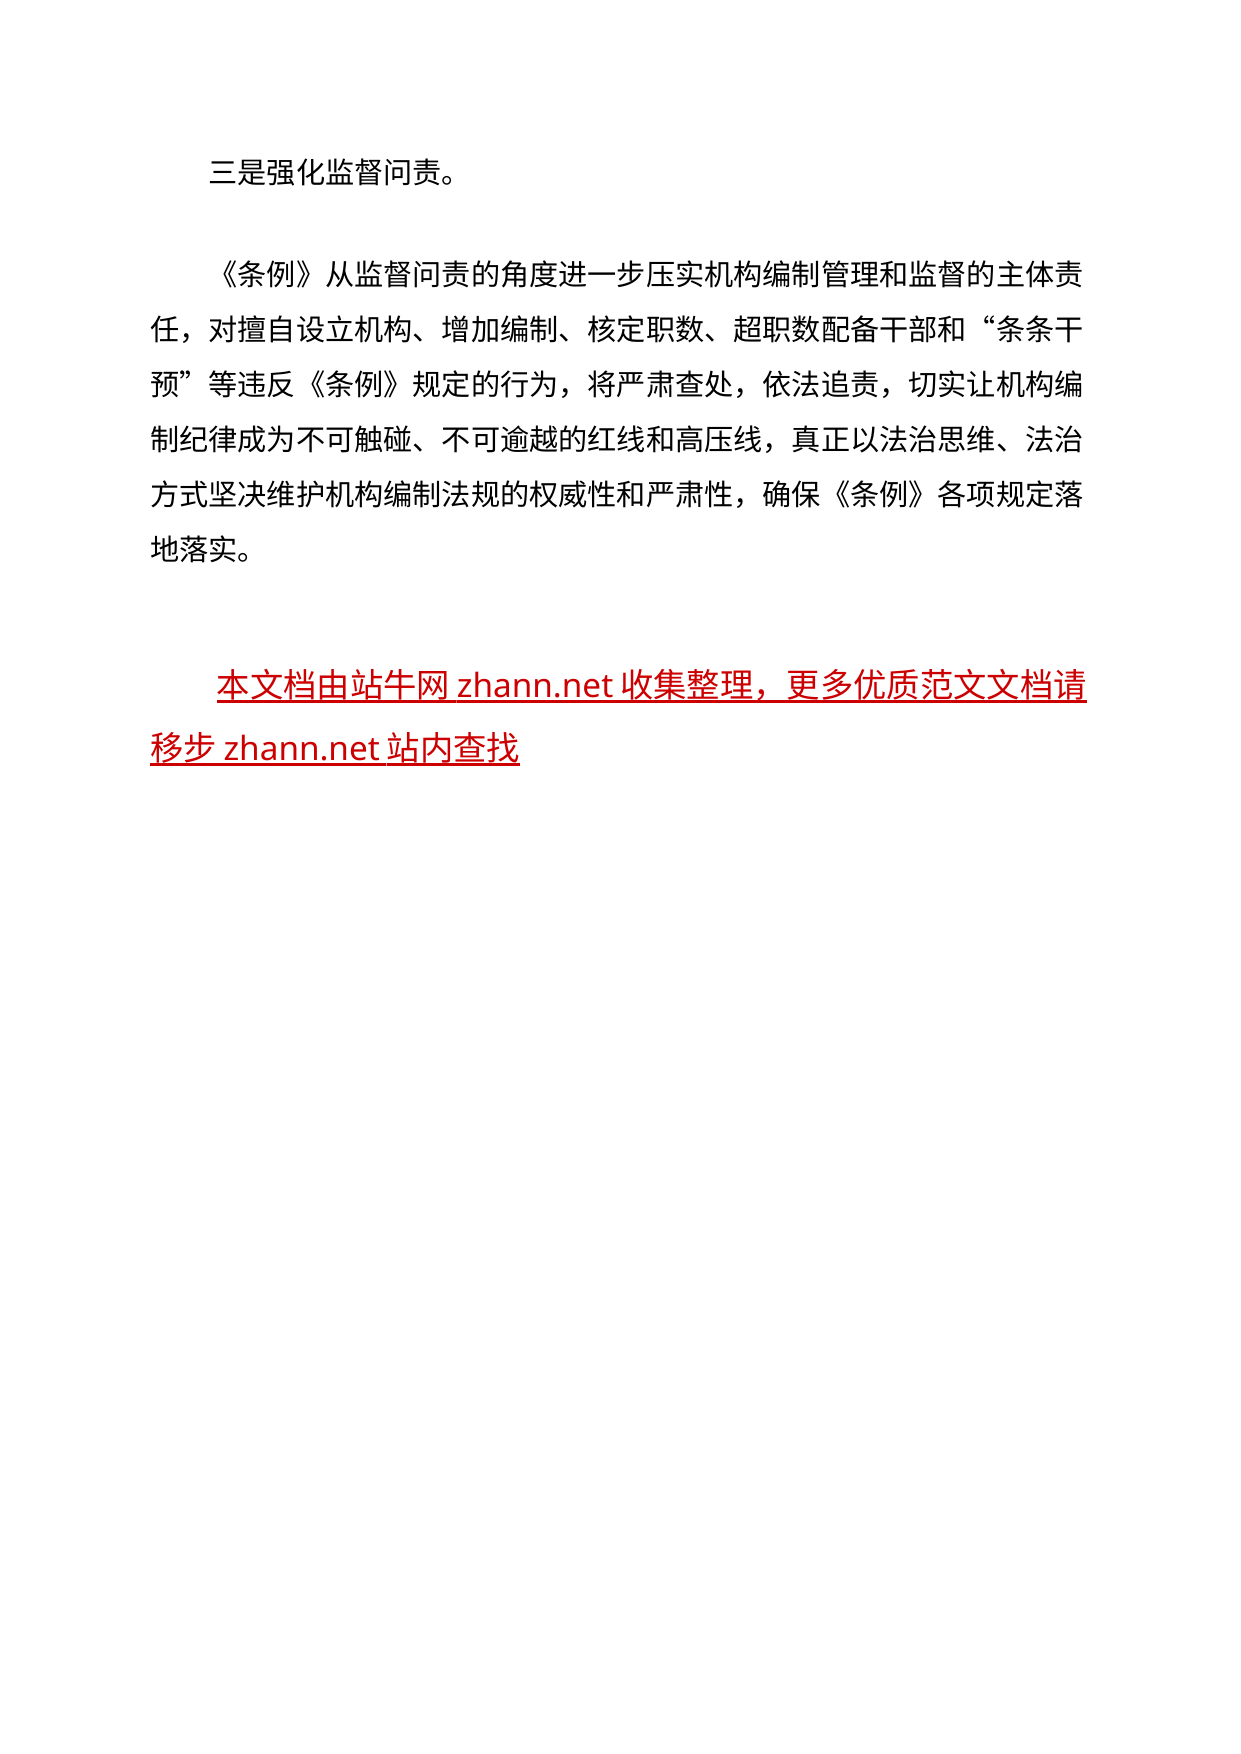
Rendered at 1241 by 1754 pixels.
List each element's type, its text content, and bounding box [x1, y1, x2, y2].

text 《条例》从监督问责的角度进一步压实机构编制管理和监督的主体责任，对擅自设立机构、增加编制、核定职数、超职数配备干部和“条条干预”等违反《条例》规定的行为，将严肃查处，依法追责，切实让机构编制纪律成为不可触碰、不可逾越的红线和高压线，真正以法治思维、法治方式坚决维护机构编制法规的权威性和严肃性，确保《条例》各项规定落地落实。 [150, 252, 1090, 568]
text 三是强化监督问责。 [150, 150, 1090, 192]
text 本文档由站牛网zhann.net收集整理，更多优质范文文档请移步zhann.net站内查找 [150, 659, 1090, 771]
